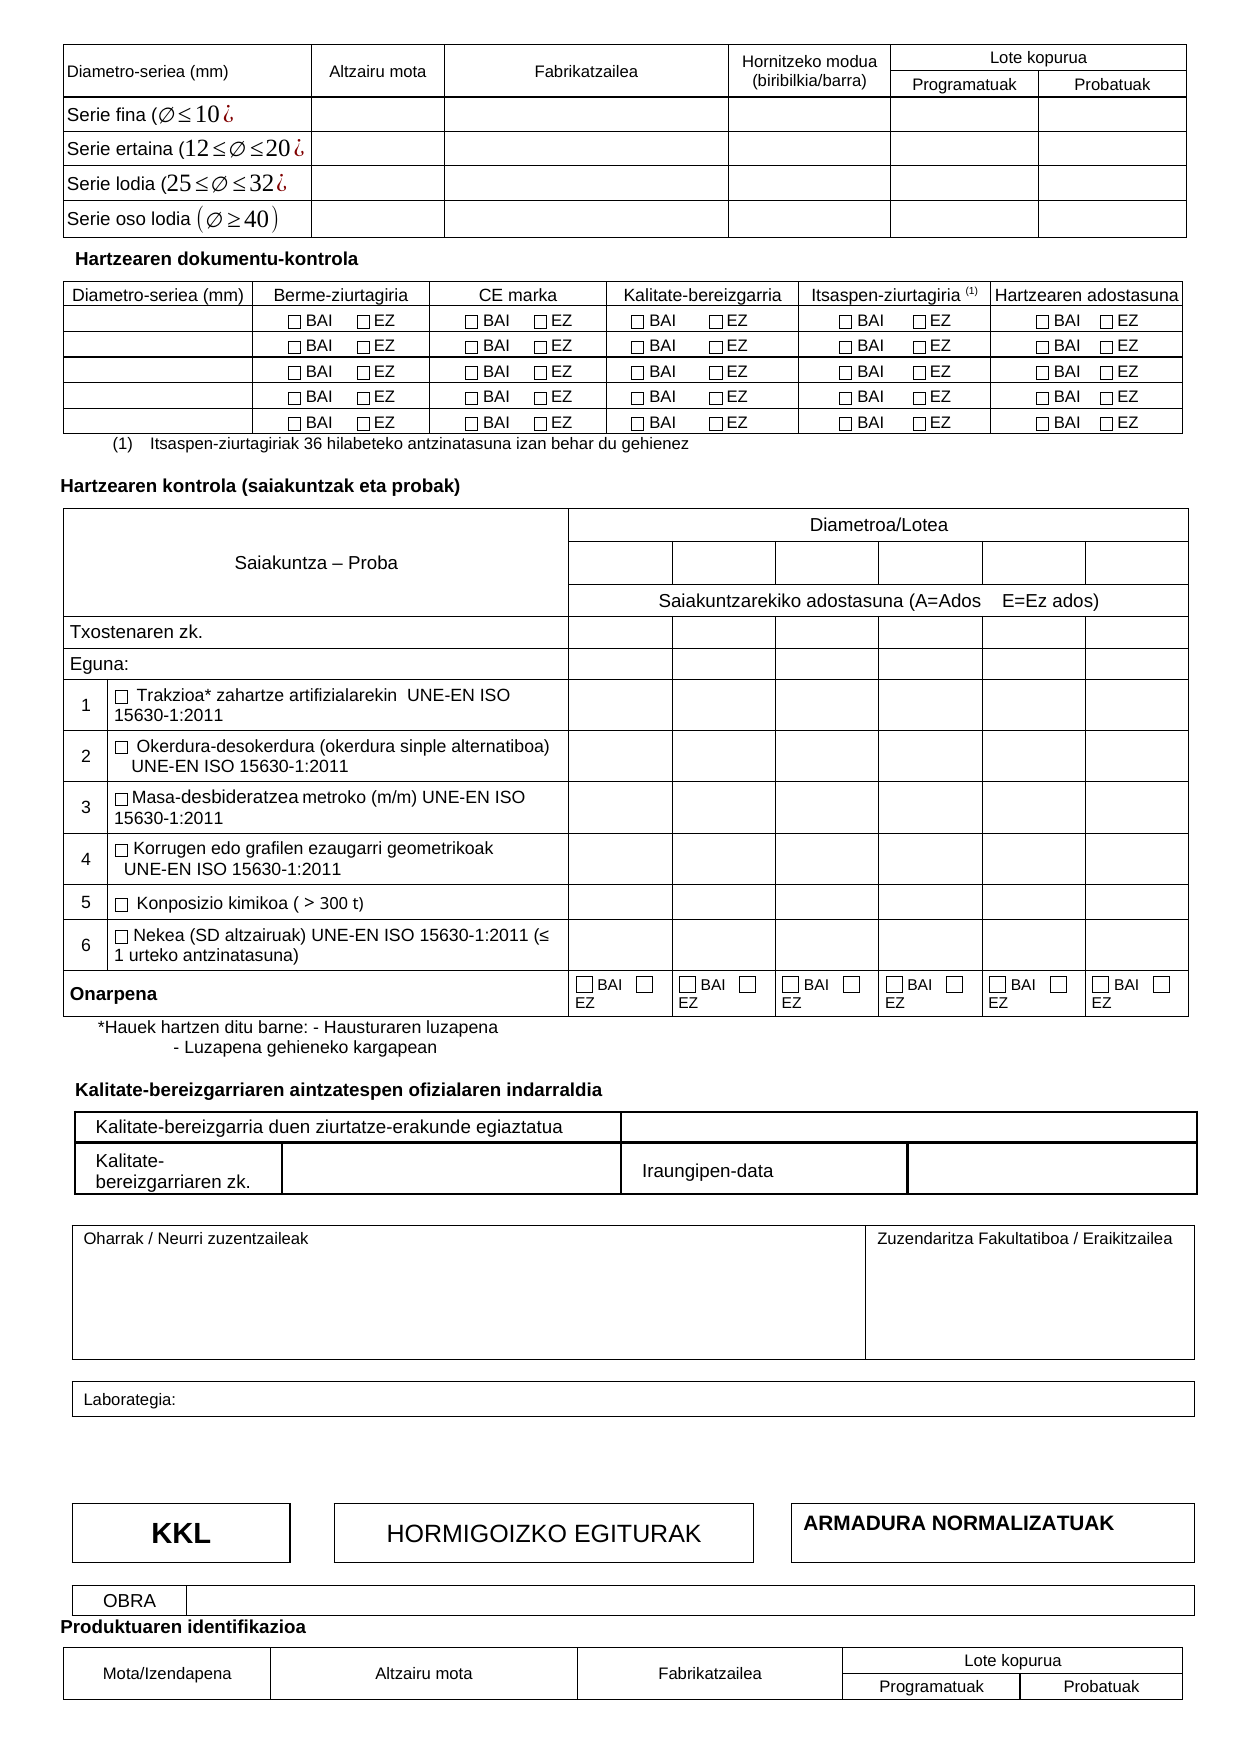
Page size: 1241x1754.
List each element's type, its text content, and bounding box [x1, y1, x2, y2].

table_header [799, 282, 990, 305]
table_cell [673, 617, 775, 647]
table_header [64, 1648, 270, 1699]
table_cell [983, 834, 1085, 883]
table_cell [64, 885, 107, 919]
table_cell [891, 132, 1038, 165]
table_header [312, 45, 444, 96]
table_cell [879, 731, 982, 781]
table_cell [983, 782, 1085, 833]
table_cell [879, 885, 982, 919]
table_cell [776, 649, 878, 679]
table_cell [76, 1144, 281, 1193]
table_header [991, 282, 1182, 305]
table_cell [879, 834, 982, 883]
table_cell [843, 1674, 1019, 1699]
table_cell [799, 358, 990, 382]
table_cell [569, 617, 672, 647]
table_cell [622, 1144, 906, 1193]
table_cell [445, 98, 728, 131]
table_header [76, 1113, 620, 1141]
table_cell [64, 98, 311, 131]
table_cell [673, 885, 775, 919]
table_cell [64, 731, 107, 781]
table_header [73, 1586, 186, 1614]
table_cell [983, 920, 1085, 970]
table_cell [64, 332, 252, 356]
text Kalitate-bereizgarriaren aintzatespen ofizialaren indarraldia [75, 1079, 1211, 1101]
list *Hauek hartzen ditu barne: - Hausturaren luzapena [98, 1017, 1211, 1037]
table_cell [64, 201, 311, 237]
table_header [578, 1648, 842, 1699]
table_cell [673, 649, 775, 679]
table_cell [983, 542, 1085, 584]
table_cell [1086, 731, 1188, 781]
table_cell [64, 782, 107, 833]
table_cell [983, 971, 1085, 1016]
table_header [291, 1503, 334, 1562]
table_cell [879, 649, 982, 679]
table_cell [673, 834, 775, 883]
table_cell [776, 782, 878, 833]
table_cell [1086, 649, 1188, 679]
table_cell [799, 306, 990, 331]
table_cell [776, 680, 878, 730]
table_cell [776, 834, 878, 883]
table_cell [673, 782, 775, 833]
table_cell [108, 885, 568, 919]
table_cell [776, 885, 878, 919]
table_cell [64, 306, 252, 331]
text Produktuaren identifikazioa [60, 1616, 1211, 1637]
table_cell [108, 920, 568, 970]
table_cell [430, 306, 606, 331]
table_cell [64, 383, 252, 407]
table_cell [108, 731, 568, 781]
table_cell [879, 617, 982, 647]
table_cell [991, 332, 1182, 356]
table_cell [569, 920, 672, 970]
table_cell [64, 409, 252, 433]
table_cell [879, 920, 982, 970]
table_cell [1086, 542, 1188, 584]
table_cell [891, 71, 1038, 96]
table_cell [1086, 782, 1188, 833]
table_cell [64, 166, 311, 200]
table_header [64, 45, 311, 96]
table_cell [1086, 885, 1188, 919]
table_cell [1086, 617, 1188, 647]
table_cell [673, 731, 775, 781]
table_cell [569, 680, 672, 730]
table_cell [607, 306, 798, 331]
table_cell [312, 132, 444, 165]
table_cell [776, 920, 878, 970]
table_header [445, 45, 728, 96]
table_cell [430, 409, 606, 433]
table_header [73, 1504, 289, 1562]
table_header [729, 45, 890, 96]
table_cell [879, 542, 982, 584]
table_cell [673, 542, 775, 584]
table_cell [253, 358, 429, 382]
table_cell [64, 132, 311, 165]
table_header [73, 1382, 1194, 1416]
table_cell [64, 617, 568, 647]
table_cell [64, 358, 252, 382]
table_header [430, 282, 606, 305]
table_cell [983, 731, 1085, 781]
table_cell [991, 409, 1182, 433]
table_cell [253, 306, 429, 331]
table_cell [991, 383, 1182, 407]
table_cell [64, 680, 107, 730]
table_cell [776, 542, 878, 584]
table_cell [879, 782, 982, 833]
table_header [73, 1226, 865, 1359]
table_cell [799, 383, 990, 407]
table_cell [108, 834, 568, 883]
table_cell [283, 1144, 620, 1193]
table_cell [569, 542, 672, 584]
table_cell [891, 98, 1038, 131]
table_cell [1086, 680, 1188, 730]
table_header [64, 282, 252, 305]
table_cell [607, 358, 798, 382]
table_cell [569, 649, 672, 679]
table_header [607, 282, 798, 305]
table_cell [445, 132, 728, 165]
text Hartzearen dokumentu-kontrola [75, 247, 1211, 269]
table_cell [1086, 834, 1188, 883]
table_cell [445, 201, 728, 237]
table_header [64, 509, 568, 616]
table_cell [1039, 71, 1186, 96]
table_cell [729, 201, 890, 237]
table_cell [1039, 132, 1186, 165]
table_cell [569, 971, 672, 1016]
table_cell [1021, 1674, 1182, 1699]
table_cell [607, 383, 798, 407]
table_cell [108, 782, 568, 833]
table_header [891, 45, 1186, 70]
list - Luzapena gehieneko kargapean [98, 1037, 1211, 1058]
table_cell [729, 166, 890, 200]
list Itsaspen-ziurtagiriak 36 hilabeteko antzinatasuna izan behar du gehienez [112, 434, 1211, 453]
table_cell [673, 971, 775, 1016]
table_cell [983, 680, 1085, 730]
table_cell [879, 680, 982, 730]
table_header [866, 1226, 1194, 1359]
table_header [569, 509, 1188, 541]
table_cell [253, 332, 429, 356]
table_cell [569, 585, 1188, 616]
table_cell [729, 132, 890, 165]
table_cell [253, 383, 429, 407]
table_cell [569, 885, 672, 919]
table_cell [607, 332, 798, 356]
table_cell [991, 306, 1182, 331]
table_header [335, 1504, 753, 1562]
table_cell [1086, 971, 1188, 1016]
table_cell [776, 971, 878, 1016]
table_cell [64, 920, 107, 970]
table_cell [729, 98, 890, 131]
text Hartzearen kontrola (saiakuntzak eta probak) [60, 475, 1211, 496]
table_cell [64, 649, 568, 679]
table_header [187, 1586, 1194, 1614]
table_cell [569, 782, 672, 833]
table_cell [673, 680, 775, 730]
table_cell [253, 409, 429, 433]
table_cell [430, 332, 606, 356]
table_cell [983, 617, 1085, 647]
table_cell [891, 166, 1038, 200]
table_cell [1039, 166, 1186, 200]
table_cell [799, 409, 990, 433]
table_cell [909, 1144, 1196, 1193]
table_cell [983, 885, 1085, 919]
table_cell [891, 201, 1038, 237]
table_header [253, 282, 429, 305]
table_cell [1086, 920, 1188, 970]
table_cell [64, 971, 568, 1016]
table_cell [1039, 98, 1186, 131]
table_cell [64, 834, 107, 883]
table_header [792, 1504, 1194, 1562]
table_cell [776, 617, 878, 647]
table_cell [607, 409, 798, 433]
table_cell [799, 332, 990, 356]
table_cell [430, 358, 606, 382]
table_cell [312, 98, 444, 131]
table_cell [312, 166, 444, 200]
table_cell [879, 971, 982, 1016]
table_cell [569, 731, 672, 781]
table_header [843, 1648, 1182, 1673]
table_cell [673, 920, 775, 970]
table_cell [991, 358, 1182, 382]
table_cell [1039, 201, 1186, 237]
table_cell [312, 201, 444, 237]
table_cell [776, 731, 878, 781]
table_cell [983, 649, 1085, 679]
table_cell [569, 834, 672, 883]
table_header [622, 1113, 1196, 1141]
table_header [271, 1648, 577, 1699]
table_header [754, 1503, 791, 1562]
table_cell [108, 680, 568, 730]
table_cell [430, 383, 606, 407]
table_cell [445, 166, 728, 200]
